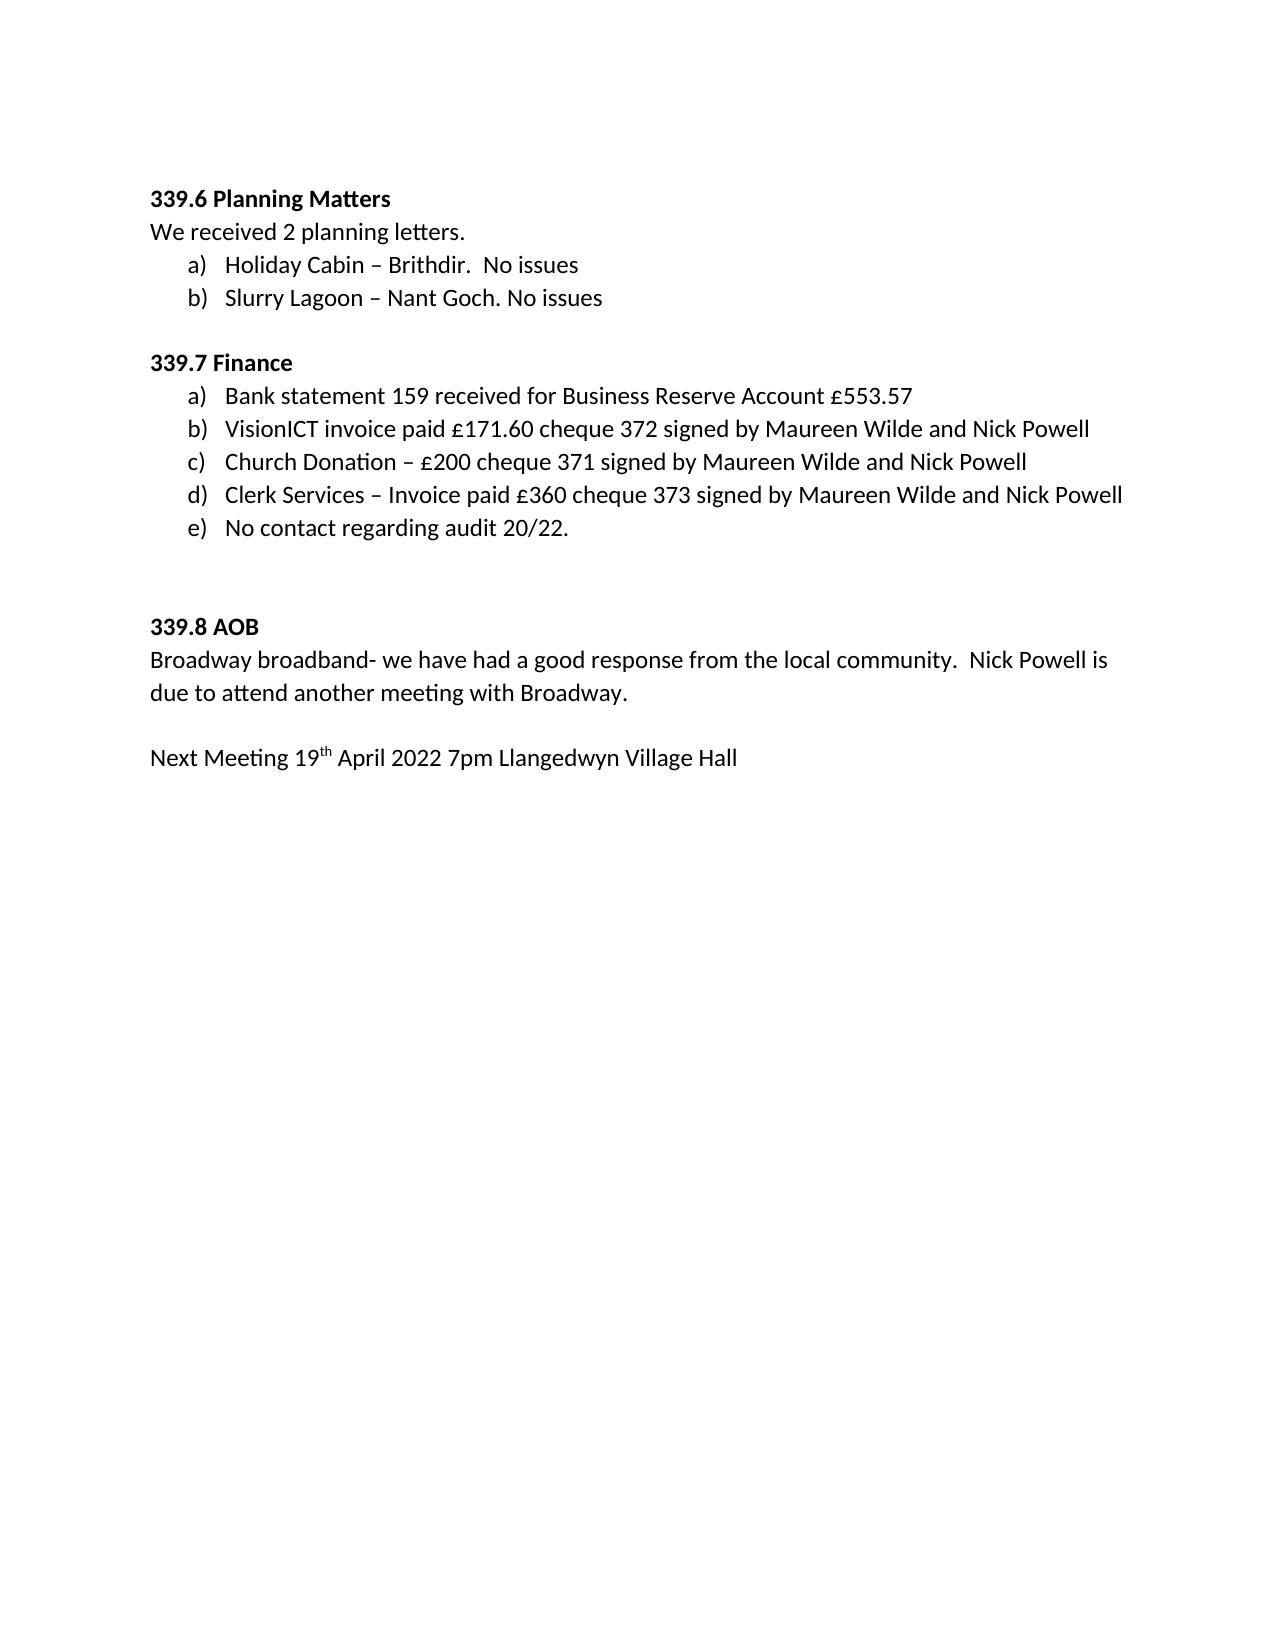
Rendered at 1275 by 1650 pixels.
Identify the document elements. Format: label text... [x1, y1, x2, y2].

text We received 2 planning letters. [150, 216, 1125, 246]
text Broadway broadband- we have had a good response from the local community. Nick Powell is due to attend another meeting with Broadway. [150, 644, 1125, 707]
list Holiday Cabin – Brithdir. No issues [187, 249, 1125, 279]
list Slurry Lagoon – Nant Goch. No issues [187, 282, 1125, 312]
text 339.6 Planning Matters [150, 183, 1125, 213]
list Bank statement 159 received for Business Reserve Account £553.57 [187, 380, 1125, 411]
list VisionICT invoice paid £171.60 cheque 372 signed by Maureen Wilde and Nick Powell [187, 413, 1125, 444]
list Clerk Services – Invoice paid £360 cheque 373 signed by Maureen Wilde and Nick Powell [187, 479, 1125, 510]
text 339.7 Finance [150, 347, 1125, 378]
list Church Donation – £200 cheque 371 signed by Maureen Wilde and Nick Powell [187, 446, 1125, 477]
text 339.8 AOB [150, 611, 1125, 641]
text Next Meeting 19th April 2022 7pm Llangedwyn Village Hall [150, 742, 1125, 773]
list No contact regarding audit 20/22. [187, 512, 1125, 543]
